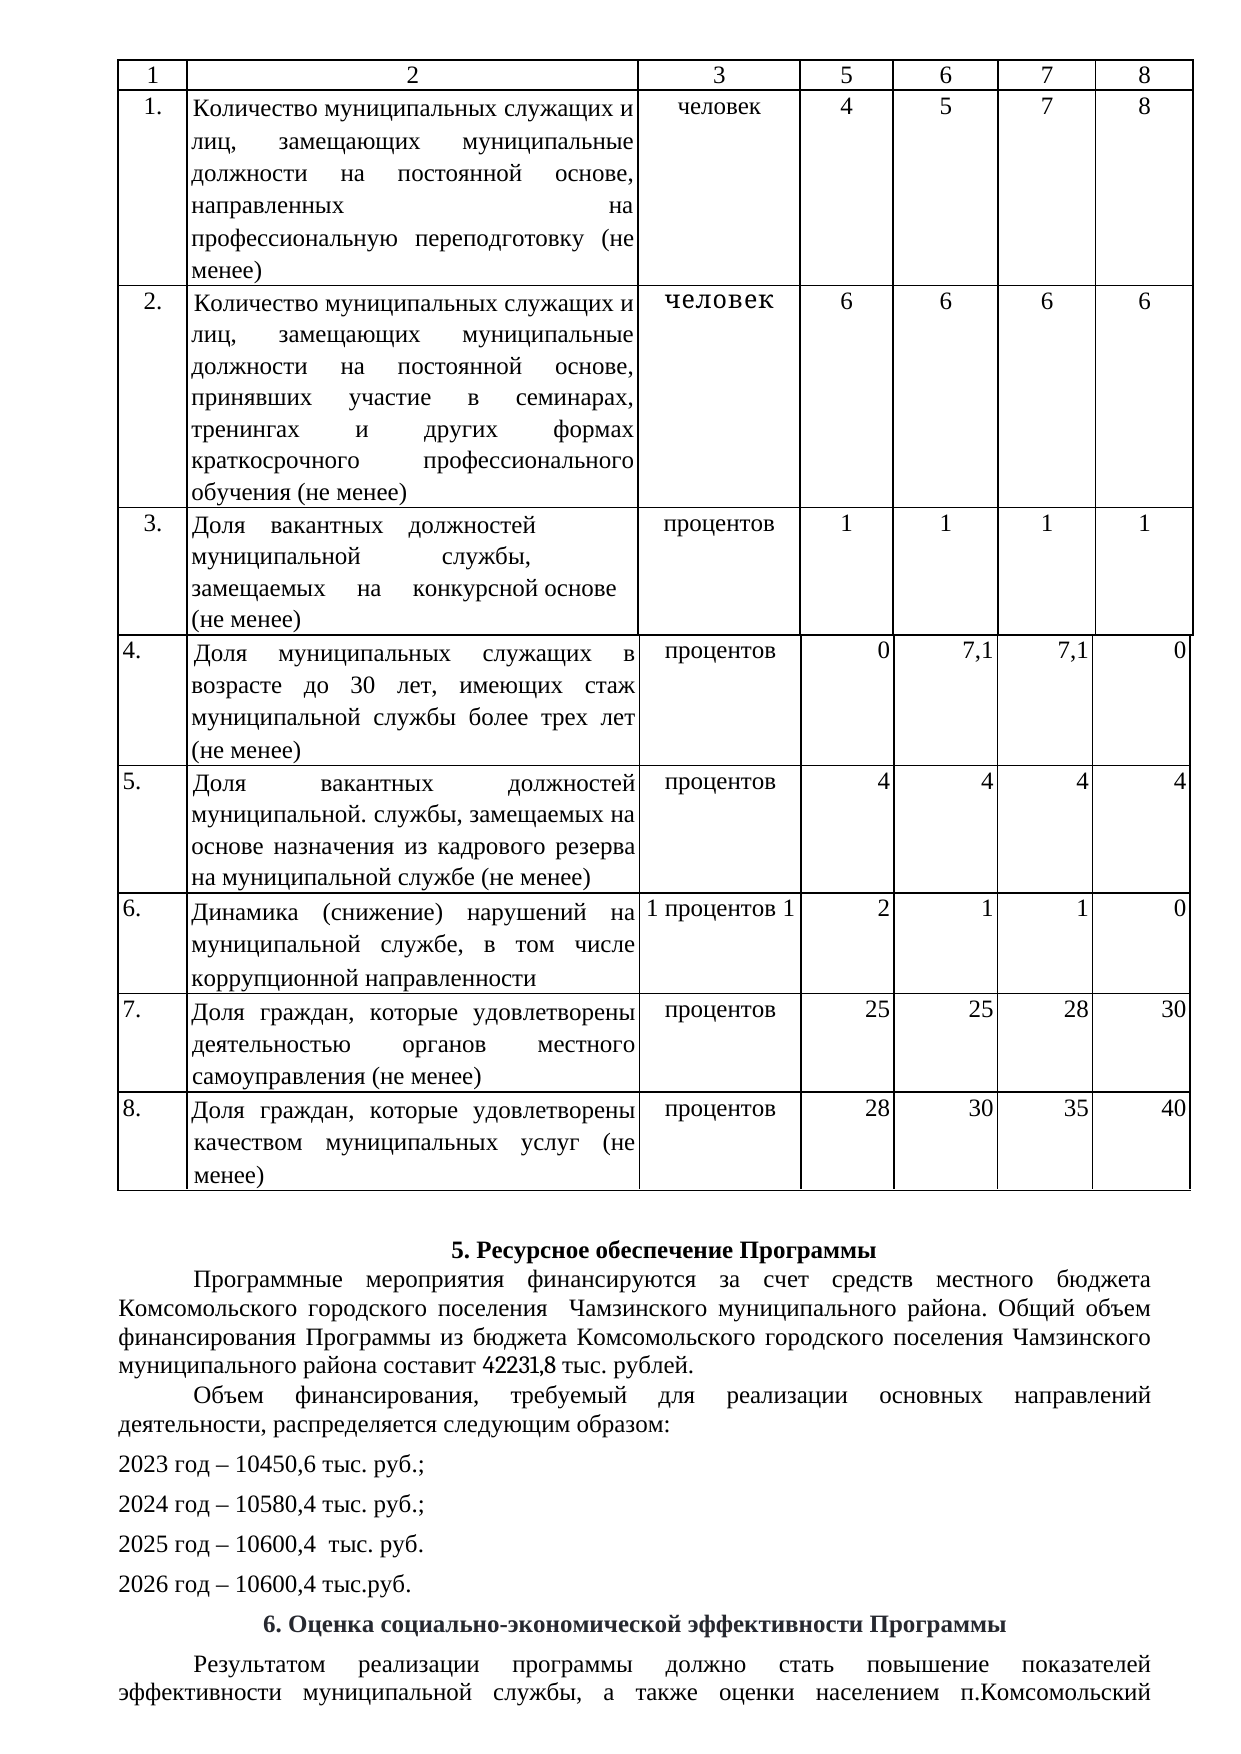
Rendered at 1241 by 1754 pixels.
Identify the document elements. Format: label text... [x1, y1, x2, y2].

table_cell 1 [801, 508, 892, 634]
table_cell 0 [1093, 636, 1189, 764]
table_cell 4 [802, 766, 893, 892]
table_cell 1. [119, 91, 186, 285]
table_cell 8 [1096, 61, 1192, 89]
table_cell Доля вакантных должностей муниципальной службы, замещаемых на конкурсной основе (не менее) [188, 508, 637, 634]
table_cell 1 [998, 894, 1092, 993]
table_cell Доля муниципальных служащих в возрасте до 30 лет, имеющих стаж муниципальной службы более трех лет (не менее) [188, 636, 639, 764]
text 2023 год – 10450,6 тыс. руб.; [118, 1449, 1152, 1477]
table_cell 40 [1093, 1093, 1189, 1189]
table_cell Количество муниципальных служащих и лиц, замещающих муниципальные должности на постоянной основе, направленных на профессиональную переподготовку (не менее) [188, 91, 637, 285]
text Программные мероприятия финансируются за счет средств местного бюджета Комсомольского городского поселения Чамзинского муниципального района. Общий объем финансирования Программы из бюджета Комсомольского городского поселения Чамзинского муниципального района составит 42231,8 тыс. рублей. [118, 1264, 1152, 1380]
table_cell 1 [895, 894, 997, 993]
table_cell 28 [802, 1093, 893, 1189]
text 2026 год – 10600,4 тыс.руб. [118, 1569, 1152, 1597]
table_cell 4. [119, 636, 186, 764]
table_cell 6 [1096, 286, 1192, 506]
table_cell 35 [998, 1093, 1092, 1189]
table_cell 4 [801, 91, 892, 285]
table_cell 1 [119, 61, 186, 89]
text 6. Оценка социально-экономической эффективности Программы [118, 1609, 1152, 1637]
table_cell 1 [999, 508, 1095, 634]
table_cell человек [639, 91, 799, 285]
table_cell процентов [640, 1093, 800, 1189]
table_cell 6 [894, 61, 997, 89]
table_cell Динамика (снижение) нарушений на муниципальной службе, в том числе коррупционной направленности [188, 894, 639, 993]
text 5. Ресурсное обеспечение Программы [451, 1235, 1152, 1264]
table_cell 25 [895, 994, 997, 1091]
table_cell Доля вакантных должностей муниципальной. службы, замещаемых на основе назначения из кадрового резерва на муниципальной службе (не менее) [188, 766, 639, 892]
table_cell 6 [801, 286, 892, 506]
table_cell 7,1 [895, 636, 997, 764]
table_cell 5 [894, 91, 997, 285]
table_cell Доля граждан, которые удовлетворены деятельностью органов местного самоуправления (не менее) [188, 994, 639, 1091]
table_cell 4 [998, 766, 1092, 892]
table_cell 0 [802, 636, 893, 764]
table_cell 6. [119, 894, 186, 993]
table_cell 1 [894, 508, 997, 634]
table_cell 2. [119, 286, 186, 506]
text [118, 1649, 1152, 1706]
table_cell Количество муниципальных служащих и лиц, замещающих муниципальные должности на постоянной основе, принявших участие в семинарах, тренингах и других формах краткосрочного профессионального обучения (не менее) [188, 286, 637, 506]
table_cell 25 [802, 994, 893, 1091]
table_cell 6 [999, 286, 1095, 506]
table_cell 4 [895, 766, 997, 892]
table_cell 7 [999, 61, 1095, 89]
table_cell 0 [1093, 894, 1189, 993]
table_cell 1 процентов 1 [640, 894, 800, 993]
table_cell 8 [1096, 91, 1192, 285]
table_cell 3 [639, 61, 799, 89]
table_cell 7,1 [998, 636, 1092, 764]
table_cell 8. [119, 1093, 186, 1189]
table_cell 3. [119, 508, 186, 634]
table_cell 5. [119, 766, 186, 892]
table_cell процентов [640, 994, 800, 1091]
table_cell Доля граждан, которые удовлетворены качеством муниципальных услуг (не менее) [188, 1093, 639, 1189]
table_cell процентов [640, 766, 800, 892]
table_cell 28 [998, 994, 1092, 1091]
table_cell 7. [119, 994, 186, 1091]
table_cell 30 [895, 1093, 997, 1189]
table_cell 2 [802, 894, 893, 993]
table_cell 2 [188, 61, 637, 89]
table_cell 1 [1096, 508, 1192, 634]
text Объем финансирования, требуемый для реализации основных направлений деятельности, распределяется следующим образом: [118, 1380, 1152, 1437]
table_cell 30 [1093, 994, 1189, 1091]
table_cell процентов [639, 508, 799, 634]
table_cell 5 [801, 61, 892, 89]
text 2025 год – 10600,4 тыс. руб. [118, 1529, 1152, 1557]
text 2024 год – 10580,4 тыс. руб.; [118, 1489, 1152, 1517]
table_cell человек [639, 286, 799, 506]
table_cell 4 [1093, 766, 1189, 892]
table_cell 7 [999, 91, 1095, 285]
table_cell процентов [640, 636, 800, 764]
table_cell 6 [894, 286, 997, 506]
